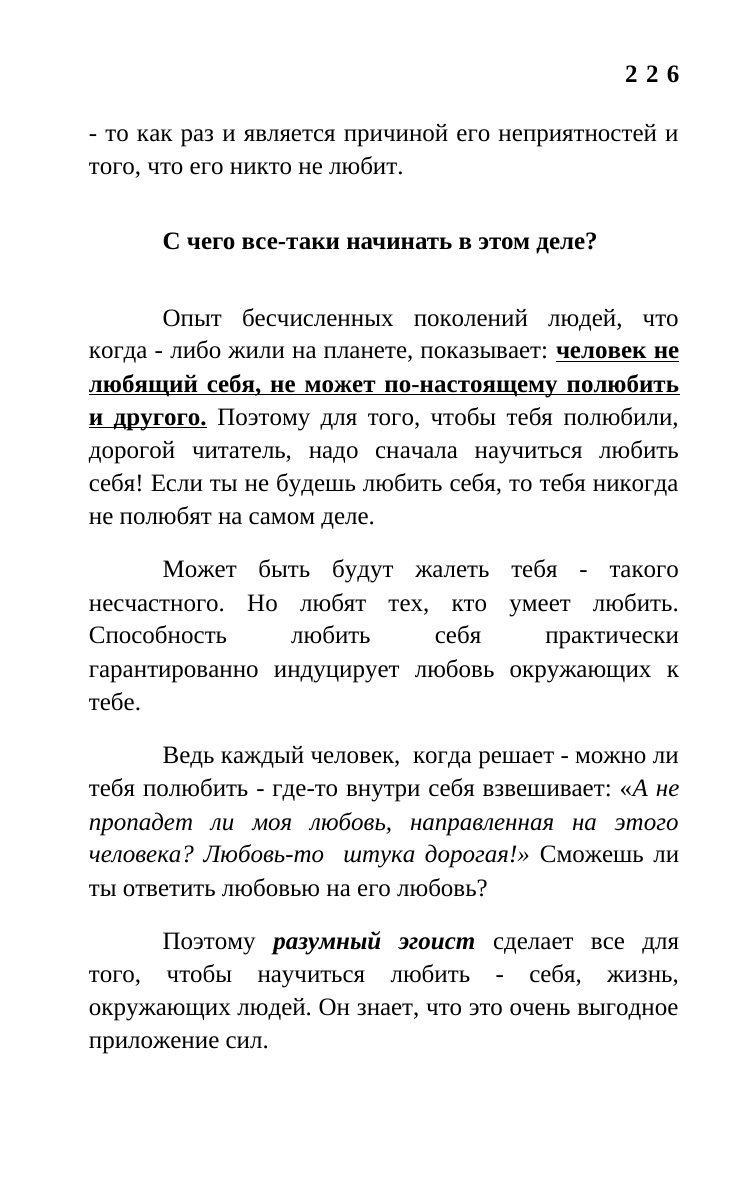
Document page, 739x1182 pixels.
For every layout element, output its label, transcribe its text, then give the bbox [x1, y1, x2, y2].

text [89, 118, 679, 180]
text Поэтому разумный эгоист сделает все для того, чтобы научиться любить - себя, жизнь, окружающих людей. Он знает, что это очень выгодное приложение сил. [89, 926, 679, 1054]
text Может быть будут жалеть тебя - такого несчастного. Но любят тех, кто умеет любить. Способность любить себя практически гарантированно индуцирует любовь окружающих к тебе. [89, 554, 679, 715]
text Ведь каждый человек, когда решает - можно ли тебя полюбить - где-то внутри себя взвешивает: «А не пропадет ли моя любовь, направленная на этого человека? Любовь-то штука дорогая!» Сможешь ли ты ответить любовью на его любовь? [89, 741, 679, 901]
text Опыт бесчисленных поколений людей, что когда - либо жили на планете, показывает: человек не любящий себя, не может по-настоящему полюбить и другого. Поэтому для того, чтобы тебя полюбили, дорогой читатель, надо сначала научиться любить себя! Если ты не будешь любить себя, то тебя никогда не полюбят на самом деле. [89, 395, 679, 529]
text Опыт бесчисленных поколений людей, что когда - либо жили на планете, показывает: человек не любящий себя, не может по-настоящему полюбить и другого. Поэтому для того, чтобы тебя полюбили, дорогой читатель, надо сначала научиться любить себя! Если ты не будешь любить себя, то тебя никогда не полюбят на самом деле. [89, 303, 679, 394]
text С чего все-таки начинать в этом деле? [89, 226, 679, 254]
